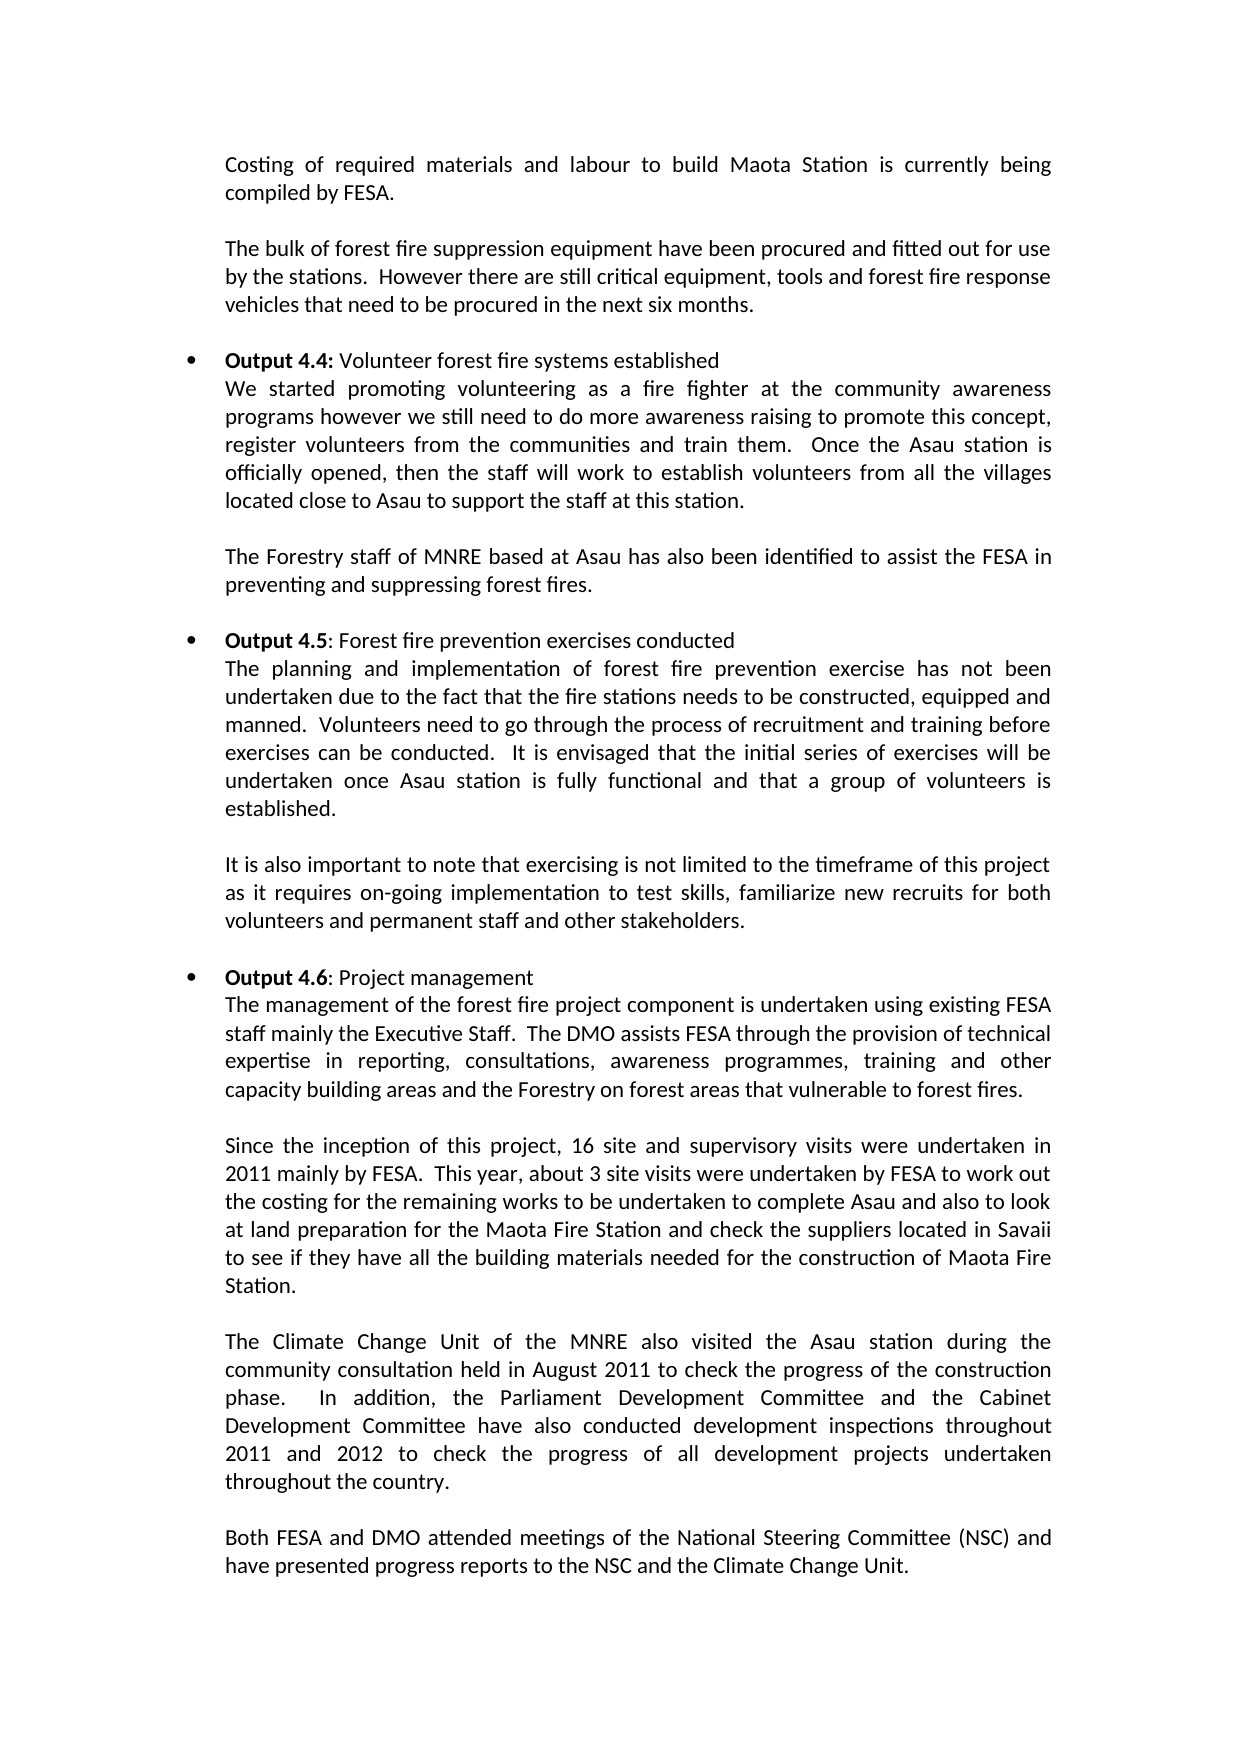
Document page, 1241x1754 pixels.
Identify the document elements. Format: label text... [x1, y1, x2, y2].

list The Forestry staff of MNRE based at Asau has also been identified to assist the FESA in preventing and suppressing forest fires. [225, 542, 1053, 598]
list The Climate Change Unit of the MNRE also visited the Asau station during the community consultation held in August 2011 to check the progress of the construction phase. In addition, the Parliament Development Committee and the Cabinet Development Committee have also conducted development inspections throughout 2011 and 2012 to check the progress of all development projects undertaken throughout the country. [225, 1327, 1053, 1495]
list Since the inception of this project, 16 site and supervisory visits were undertaken in 2011 mainly by FESA. This year, about 3 site visits were undertaken by FESA to work out the costing for the remaining works to be undertaken to complete Asau and also to look at land preparation for the Maota Fire Station and check the suppliers located in Savaii to see if they have all the building materials needed for the construction of Maota Fire Station. [225, 1131, 1053, 1299]
list Costing of required materials and labour to build Maota Station is currently being compiled by FESA. [225, 150, 1053, 206]
list It is also important to note that exercising is not limited to the timeframe of this project as it requires on-going implementation to test skills, familiarize new recruits for both volunteers and permanent staff and other stakeholders. [225, 851, 1053, 934]
list Output 4.5: Forest fire prevention exercises conducted [187, 626, 1053, 654]
list Both FESA and DMO attended meetings of the National Steering Committee (NSC) and have presented progress reports to the NSC and the Climate Change Unit. [225, 1523, 1053, 1579]
list The management of the forest fire project component is undertaken using existing FESA staff mainly the Executive Staff. The DMO assists FESA through the provision of technical expertise in reporting, consultations, awareness programmes, training and other capacity building areas and the Forestry on forest areas that vulnerable to forest fires. [225, 991, 1053, 1103]
list Output 4.6: Project management [187, 963, 1053, 991]
list We started promoting volunteering as a fire fighter at the community awareness programs however we still need to do more awareness raising to promote this concept, register volunteers from the communities and train them. Once the Asau station is officially opened, then the staff will work to establish volunteers from all the villages located close to Asau to support the staff at this station. [225, 374, 1053, 514]
list The bulk of forest fire suppression equipment have been procured and fitted out for use by the stations. However there are still critical equipment, tools and forest fire response vehicles that need to be procured in the next six months. [225, 234, 1053, 318]
list The planning and implementation of forest fire prevention exercise has not been undertaken due to the fact that the fire stations needs to be constructed, equipped and manned. Volunteers need to go through the process of recruitment and training before exercises can be conducted. It is envisaged that the initial series of exercises will be undertaken once Asau station is fully functional and that a group of volunteers is established. [225, 654, 1053, 822]
list Output 4.4: Volunteer forest fire systems established [187, 346, 1053, 374]
